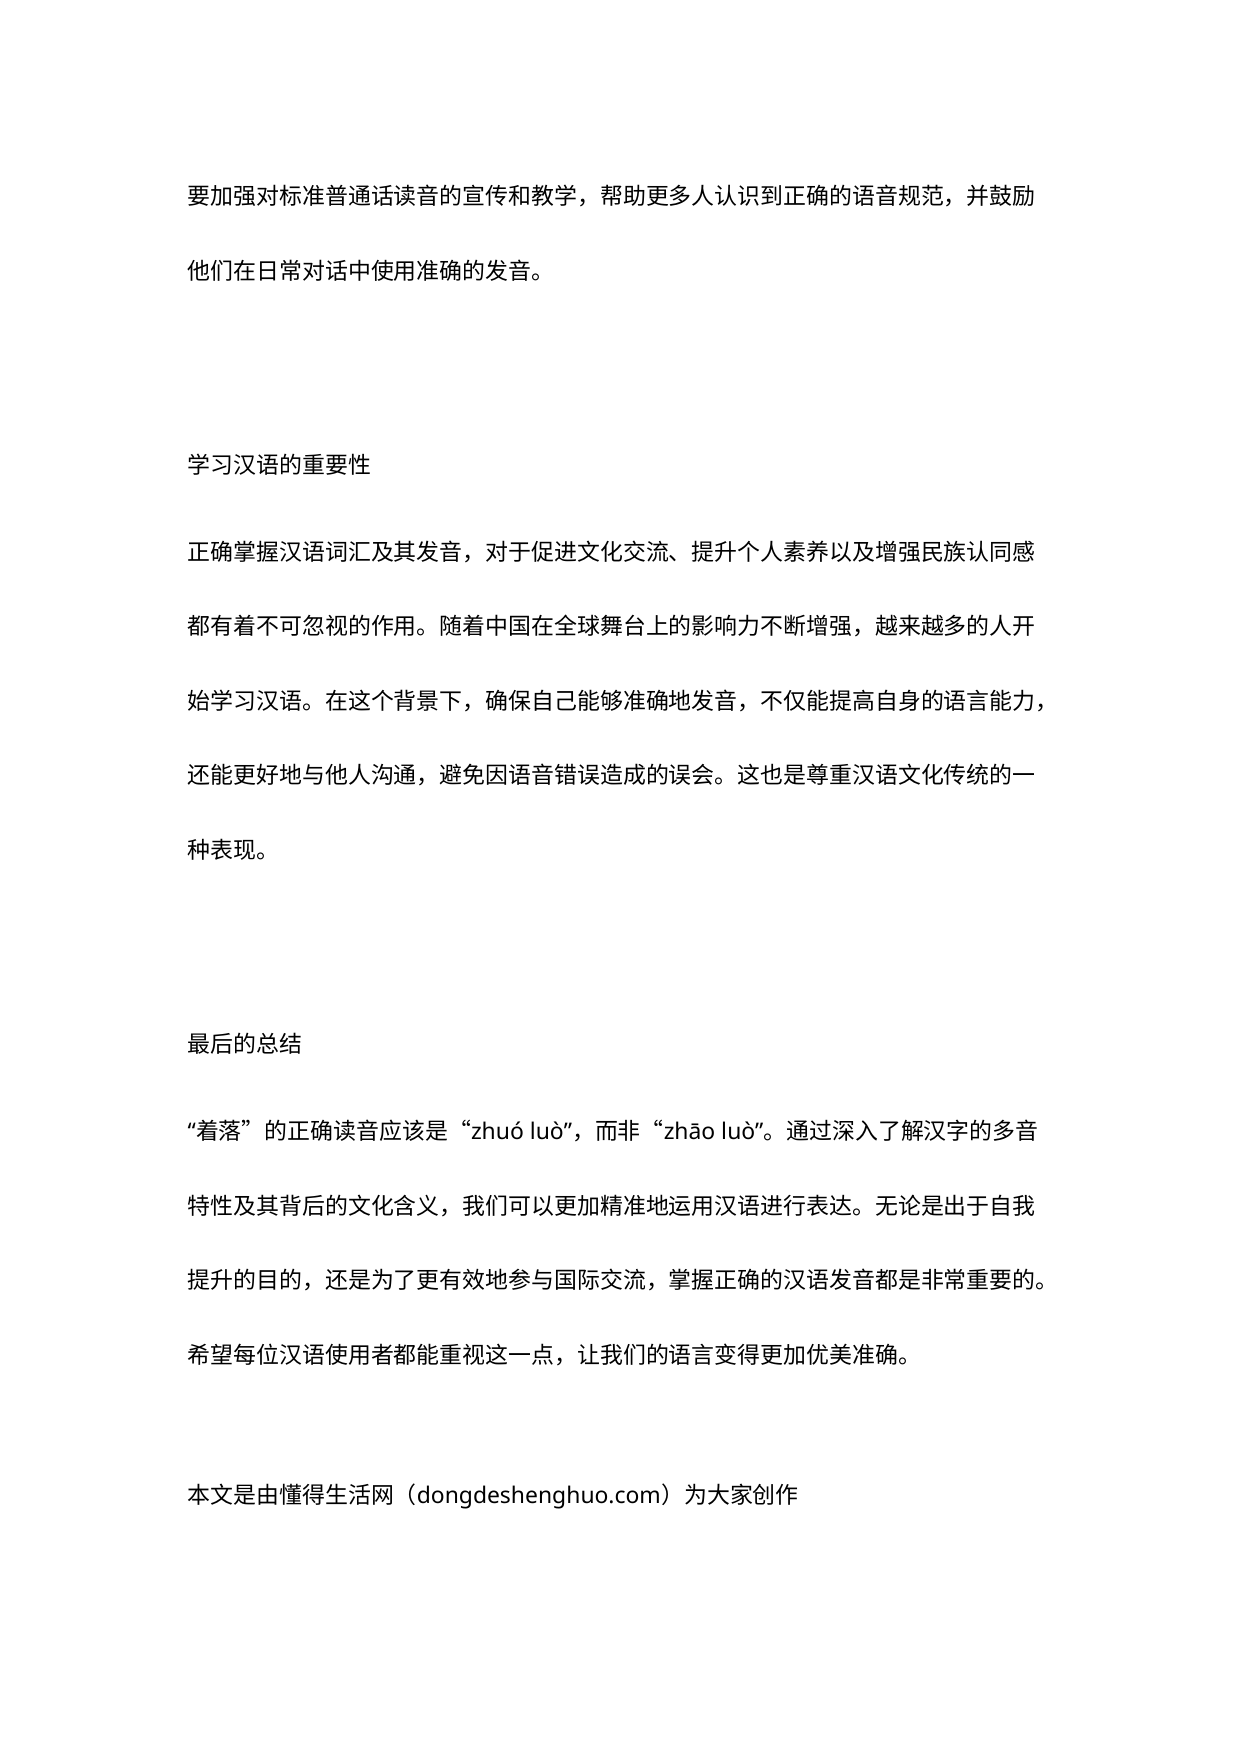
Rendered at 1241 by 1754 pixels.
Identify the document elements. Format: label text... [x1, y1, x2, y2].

text 学习汉语的重要性 [187, 431, 1053, 496]
text 最后的总结 [187, 1011, 1053, 1076]
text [187, 162, 1053, 302]
text 正确掌握汉语词汇及其发音，对于促进文化交流、提升个人素养以及增强民族认同感都有着不可忽视的作用。随着中国在全球舞台上的影响力不断增强，越来越多的人开始学习汉语。在这个背景下，确保自己能够准确地发音，不仅能提高自身的语言能力，还能更好地与他人沟通，避免因语音错误造成的误会。这也是尊重汉语文化传统的一种表现。 [187, 517, 1053, 881]
text 本文是由懂得生活网（dongdeshenghuo.com）为大家创作 [187, 1462, 1053, 1527]
text “着落”的正确读音应该是“zhuó luò”，而非“zhāo luò”。通过深入了解汉字的多音特性及其背后的文化含义，我们可以更加精准地运用汉语进行表达。无论是出于自我提升的目的，还是为了更有效地参与国际交流，掌握正确的汉语发音都是非常重要的。希望每位汉语使用者都能重视这一点，让我们的语言变得更加优美准确。 [187, 1097, 1053, 1386]
